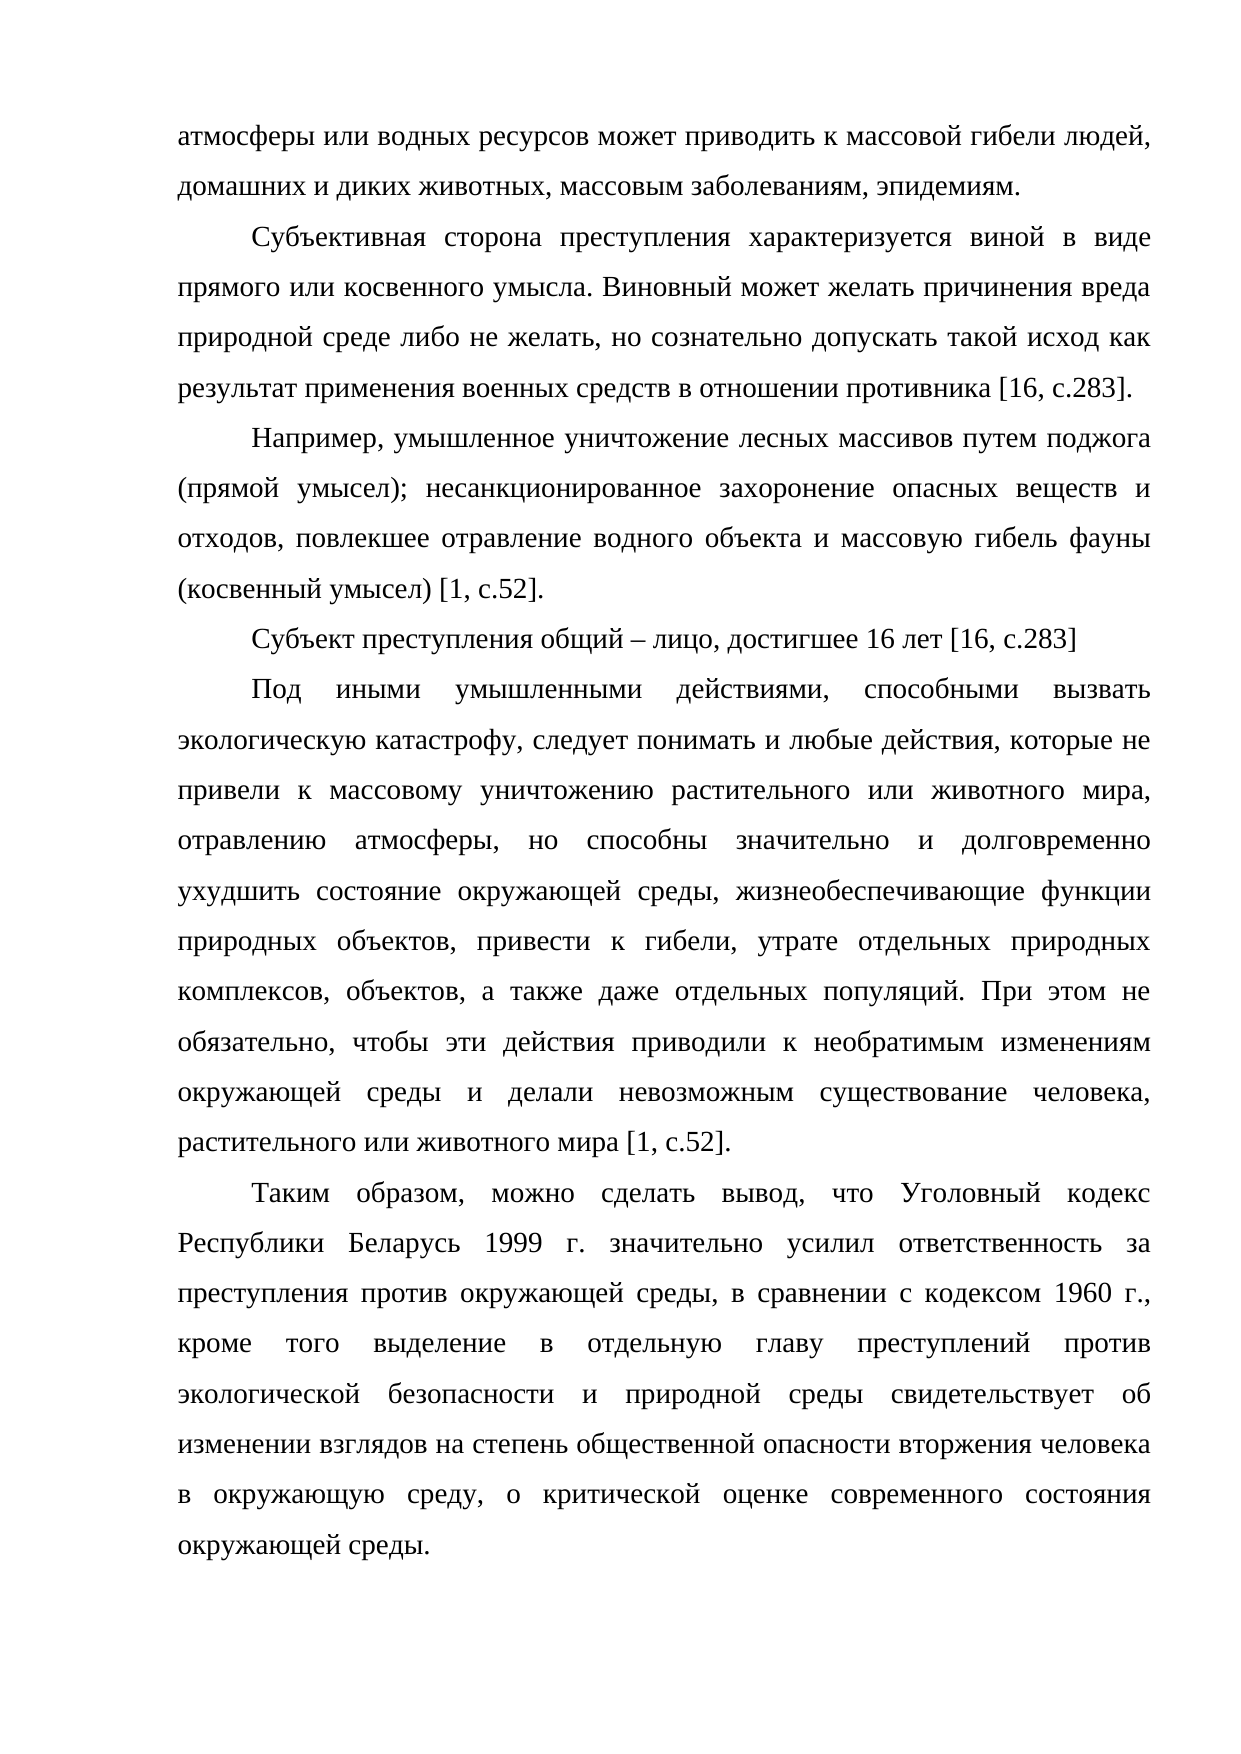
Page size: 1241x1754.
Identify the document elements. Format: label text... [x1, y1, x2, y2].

text Таким образом, можно сделать вывод, что Уголовный кодекс Республики Беларусь . значительно усилил ответственность за преступления против окружающей среды, в сравнении с кодексом ., кроме того выделение в отдельную главу преступлений против экологической безопасности и природной среды свидетельствует об изменении взглядов на степень общественной опасности вторжения человека в окружающую среду, о критической оценке современного состояния окружающей среды. [177, 1175, 1152, 1560]
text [177, 118, 1152, 202]
text Субъект преступления общий – лицо, достигшее 16 лет [16, с.283] [177, 621, 1152, 655]
text Субъективная сторона преступления характеризуется виной в виде прямого или косвенного умысла. Виновный может желать причинения вреда природной среде либо не желать, но сознательно допускать такой исход как результат применения военных средств в отношении противника [16, с.283]. [177, 219, 1152, 403]
text Например, умышленное уничтожение лесных массивов путем поджога (прямой умысел); несанкционированное захоронение опасных веществ и отходов, повлекшее отравление водного объекта и массовую гибель фауны (косвенный умысел) [1, с.52]. [177, 420, 1152, 604]
text Под иными умышленными действиями, способными вызвать экологическую катастрофу, следует понимать и любые действия, которые не привели к массовому уничтожению растительного или животного мира, отравлению атмосферы, но способны значительно и долговременно ухудшить состояние окружающей среды, жизнеобеспечивающие функции природных объектов, привести к гибели, утрате отдельных природных комплексов, объектов, а также даже отдельных популяций. При этом не обязательно, чтобы эти действия приводили к необратимым изменениям окружающей среды и делали невозможным существование человека, растительного или животного мира [1, с.52]. [177, 672, 1152, 1158]
